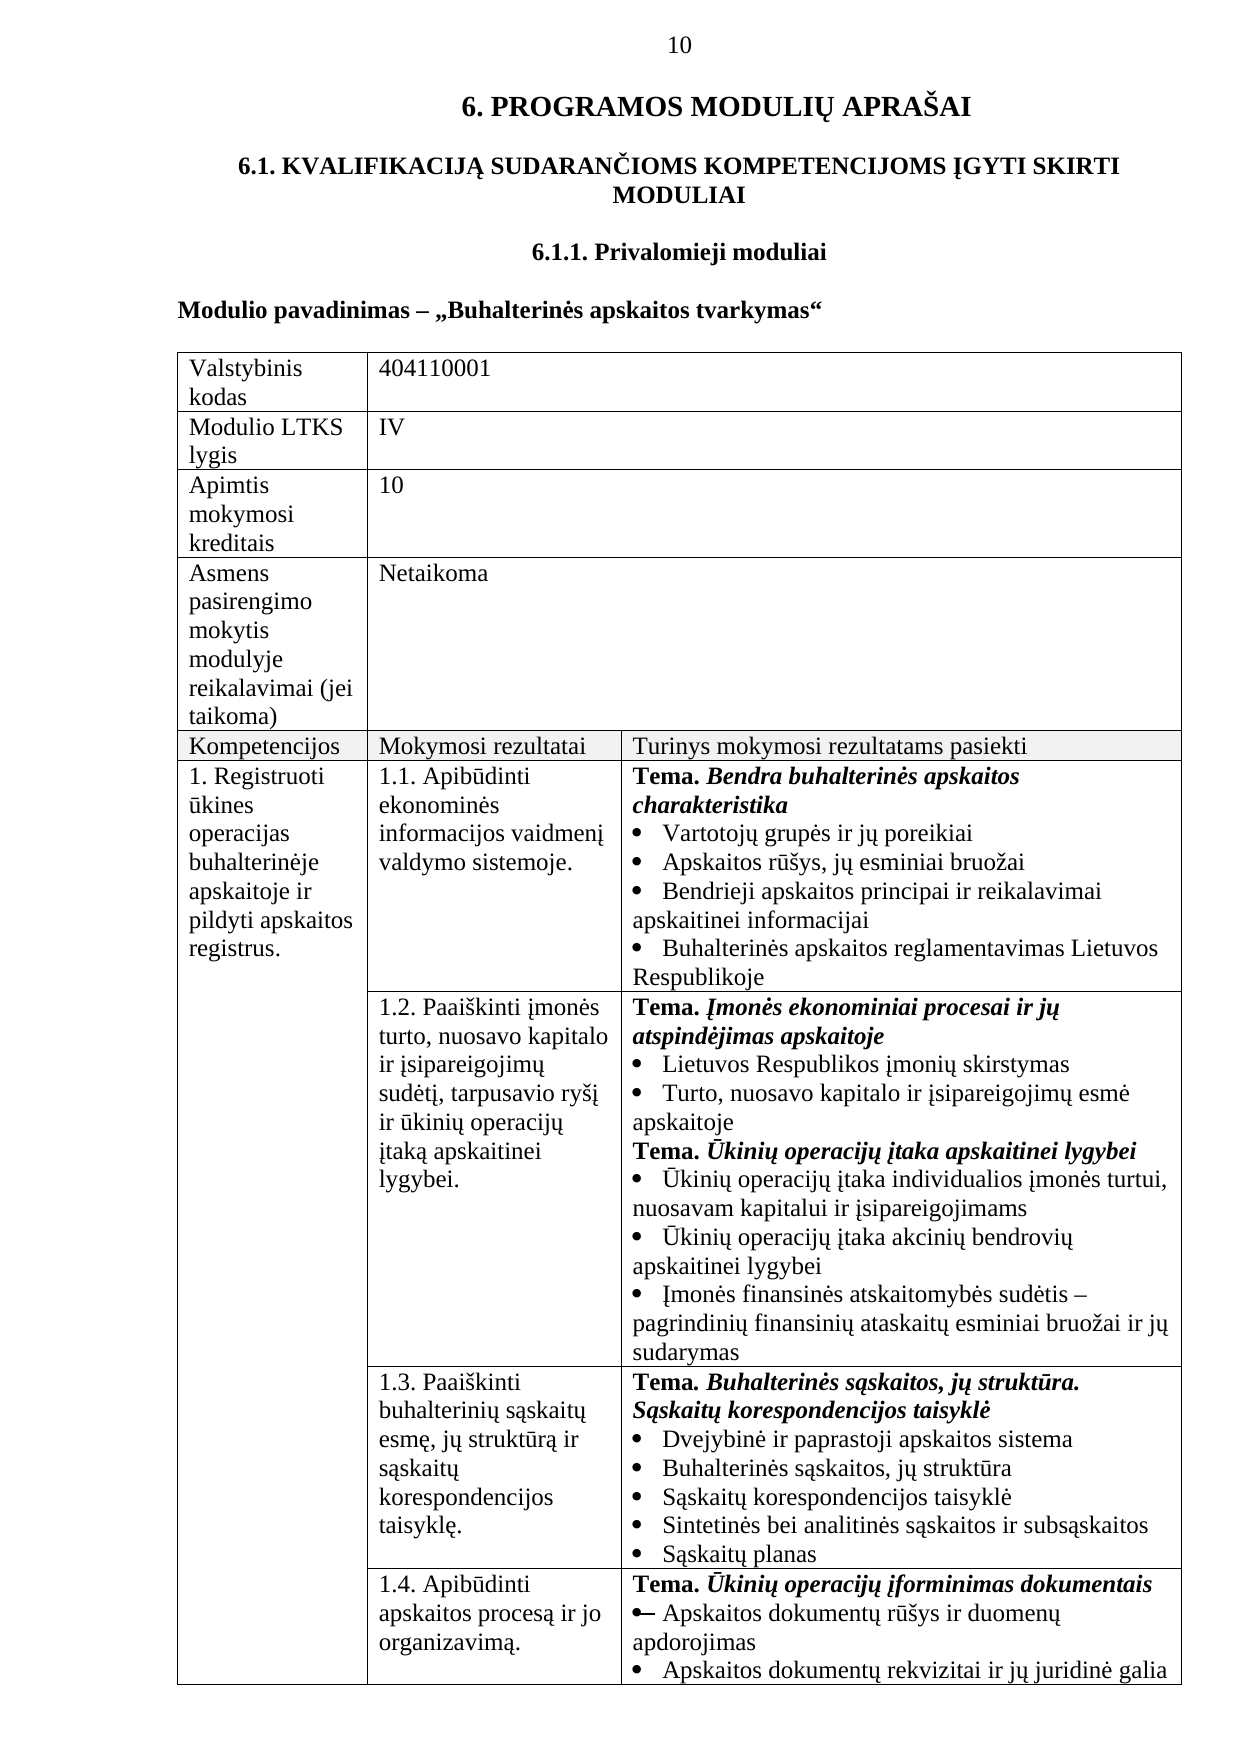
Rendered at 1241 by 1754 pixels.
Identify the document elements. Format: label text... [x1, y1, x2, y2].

text Modulio pavadinimas – „Buhalterinės apskaitos tvarkymas“ [177, 295, 1181, 323]
text 6.1.1. Privalomieji moduliai [177, 237, 1181, 266]
table_cell Mokymosi rezultatai [368, 731, 621, 760]
table_cell Kompetencijos [178, 731, 367, 760]
table_cell Netaikoma [368, 558, 1181, 730]
table_header Valstybinis kodas [178, 353, 367, 411]
table_cell Tema. Bendra buhalterinės apskaitos charakteristika Vartotojų grupės ir jų poreikiai Apskaitos rūšys, jų esminiai bruožai Bendrieji apskaitos principai ir reikalavimai apskaitinei informacijai Buhalterinės apskaitos reglamentavimas Lietuvos Respublikoje [622, 761, 1181, 991]
table_cell 10 [368, 470, 1181, 557]
table_cell 1.2. Paaiškinti įmonės turto, nuosavo kapitalo ir įsipareigojimų sudėtį, tarpusavio ryšį ir ūkinių operacijų įtaką apskaitinei lygybei. [368, 992, 621, 1366]
table_cell 1.1. Apibūdinti ekonominės informacijos vaidmenį valdymo sistemoje. [368, 761, 621, 991]
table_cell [622, 1569, 1181, 1684]
table_cell Apimtis mokymosi kreditais [178, 470, 367, 557]
table_cell IV [368, 412, 1181, 469]
table_cell 1. Registruoti ūkines operacijas buhalterinėje apskaitoje ir pildyti apskaitos registrus. [178, 761, 367, 1684]
table_cell Asmens pasirengimo mokytis modulyje reikalavimai (jei taikoma) [178, 558, 367, 730]
table_cell Tema. Buhalterinės sąskaitos, jų struktūra. Sąskaitų korespondencijos taisyklė Dvejybinė ir paprastoji apskaitos sistema Buhalterinės sąskaitos, jų struktūra Sąskaitų korespondencijos taisyklė Sintetinės bei analitinės sąskaitos ir subsąskaitos Sąskaitų planas [622, 1367, 1181, 1568]
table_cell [368, 1569, 621, 1684]
table_cell Turinys mokymosi rezultatams pasiekti [622, 731, 1181, 760]
text 6.1. KVALIFIKACIJĄ SUDARANČIOMS KOMPETENCIJOMS ĮGYTI SKIRTI MODULIAI [177, 151, 1181, 208]
table_cell Modulio LTKS lygis [178, 412, 367, 469]
table_header 404110001 [368, 353, 1181, 411]
table_cell 1.3. Paaiškinti buhalterinių sąskaitų esmę, jų struktūrą ir sąskaitų korespondencijos taisyklę. [368, 1367, 621, 1568]
list 6. PROGRAMOS MODULIŲ APRAŠAI [252, 89, 1181, 122]
table_cell Tema. Įmonės ekonominiai procesai ir jų atspindėjimas apskaitoje Lietuvos Respublikos įmonių skirstymas Turto, nuosavo kapitalo ir įsipareigojimų esmė apskaitoje Tema. Ūkinių operacijų įtaka apskaitinei lygybei Ūkinių operacijų įtaka individualios įmonės turtui, nuosavam kapitalui ir įsipareigojimams Ūkinių operacijų įtaka akcinių bendrovių apskaitinei lygybei Įmonės finansinės atskaitomybės sudėtis – pagrindinių finansinių ataskaitų esminiai bruožai ir jų sudarymas [622, 992, 1181, 1366]
